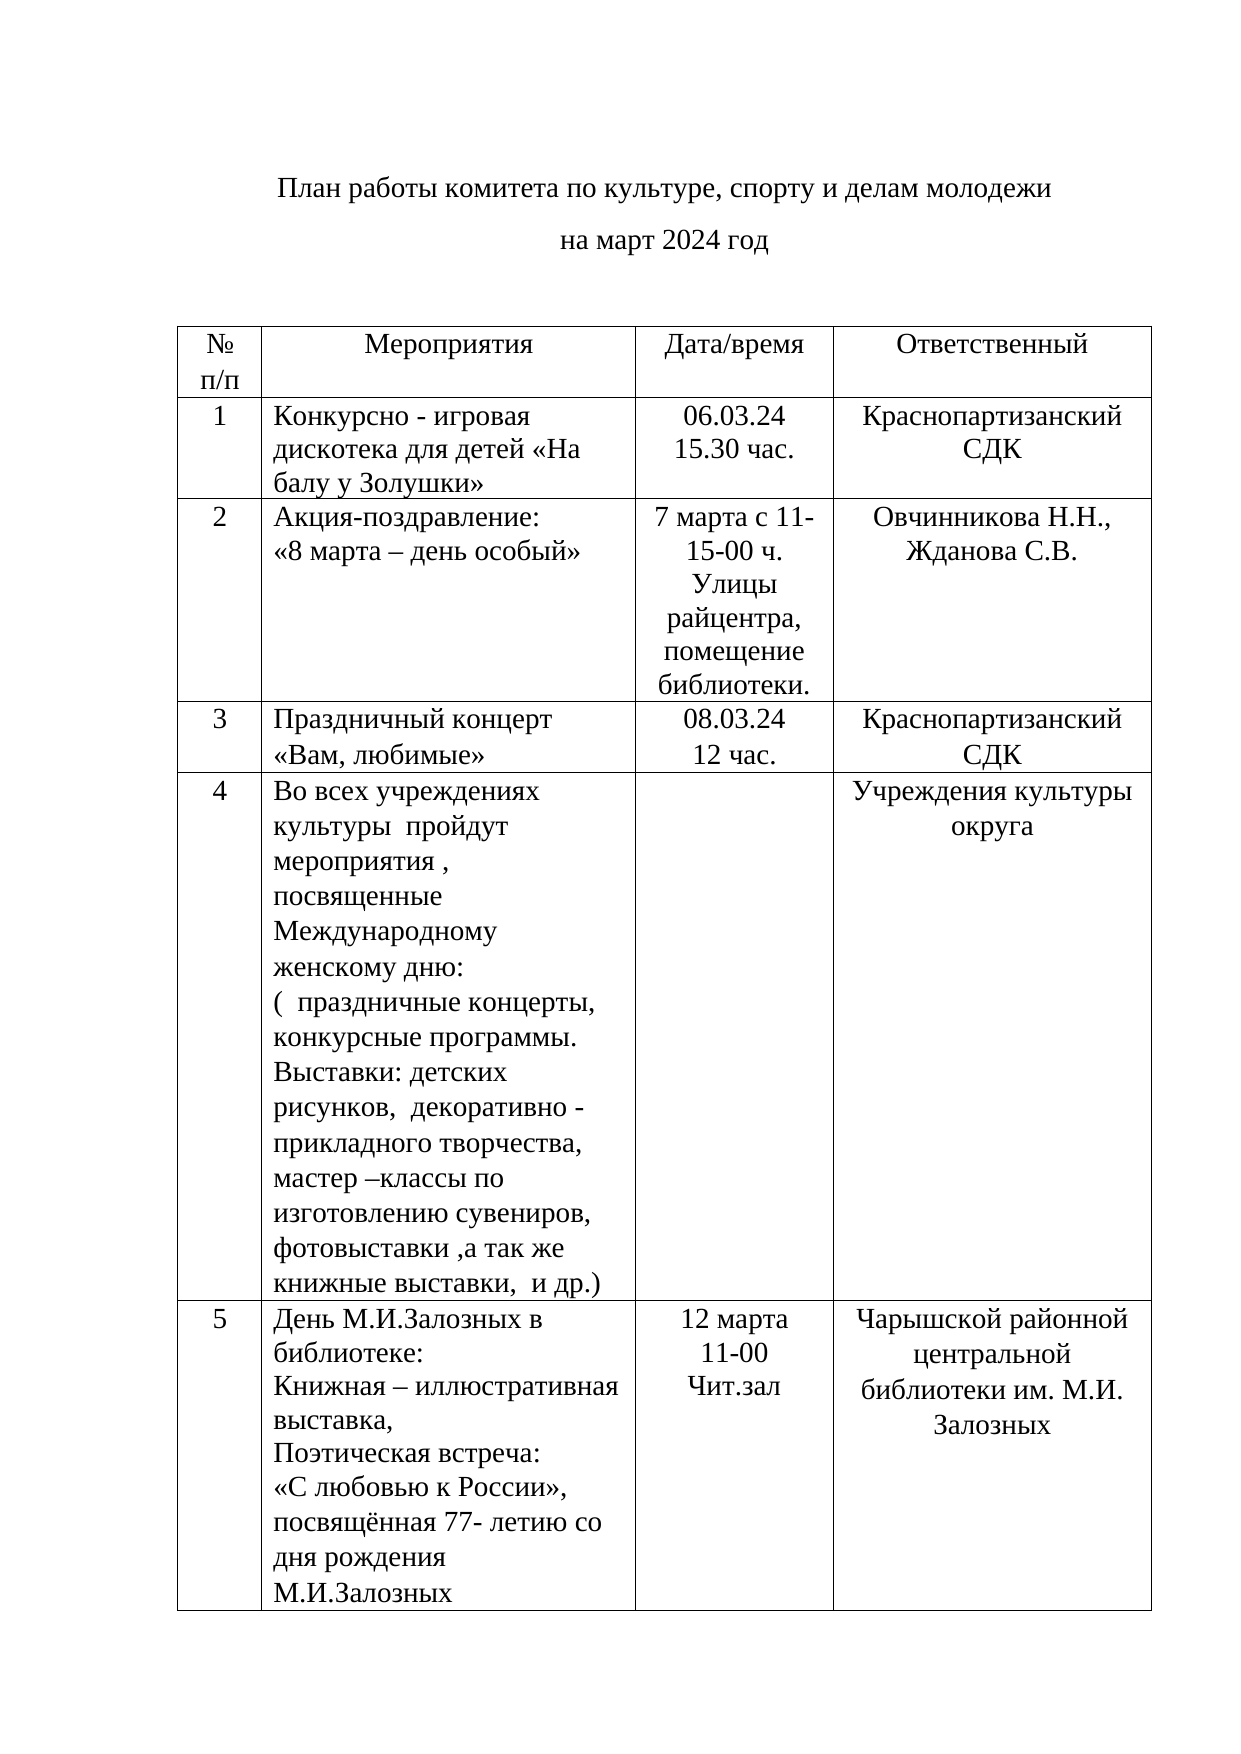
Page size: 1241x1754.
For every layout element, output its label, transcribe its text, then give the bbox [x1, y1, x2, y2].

table_header Ответственный [834, 327, 1151, 397]
table_cell 5 [178, 1301, 261, 1609]
table_cell 12 марта 11-00 Чит.зал [636, 1301, 833, 1609]
table_cell Конкурсно - игровая дискотека для детей «На балу у Золушки» [262, 398, 635, 498]
table_cell 1 [178, 398, 261, 498]
table_cell 06.03.24 15.30 час. [636, 398, 833, 498]
text на март 2024 год [177, 222, 1152, 255]
table_cell [636, 773, 833, 1300]
table_cell День М.И.Залозных в библиотеке: Книжная – иллюстративная выставка, Поэтическая встреча: «С любовью к России», посвящённая 77- летию со дня рождения М.И.Залозных [262, 1301, 635, 1609]
table_cell Во всех учреждениях культуры пройдут мероприятия , посвященные Международному женскому дню:( праздничные концерты, конкурсные программы. Выставки: детских рисунков, декоративно - прикладного творчества, мастер –классы по изготовлению сувениров, фотовыставки ,а так же книжные выставки, и др.) [262, 773, 635, 1300]
table_cell 4 [178, 773, 261, 1300]
table_cell 7 марта с 11-15-00 ч. Улицы райцентра, помещение библиотеки. [636, 499, 833, 701]
table_cell Учреждения культуры округа [834, 773, 1151, 1300]
table_cell 08.03.24 12 час. [636, 702, 833, 772]
table_cell Овчинникова Н.Н., Жданова С.В. [834, 499, 1151, 701]
table_header Дата/время [636, 327, 833, 397]
table_header Мероприятия [262, 327, 635, 397]
table_cell 2 [178, 499, 261, 701]
table_cell Краснопартизанский СДК [834, 702, 1151, 772]
table_cell Праздничный концерт «Вам, любимые» [262, 702, 635, 772]
text План работы комитета по культуре, спорту и делам молодежи [177, 170, 1152, 203]
table_cell Акция-поздравление: «8 марта – день особый» [262, 499, 635, 701]
table_header № п/п [178, 327, 261, 397]
table_cell 3 [178, 702, 261, 772]
table_cell Краснопартизанский СДК [834, 398, 1151, 498]
table_cell Чарышской районной центральной библиотеки им. М.И. Залозных [834, 1301, 1151, 1609]
